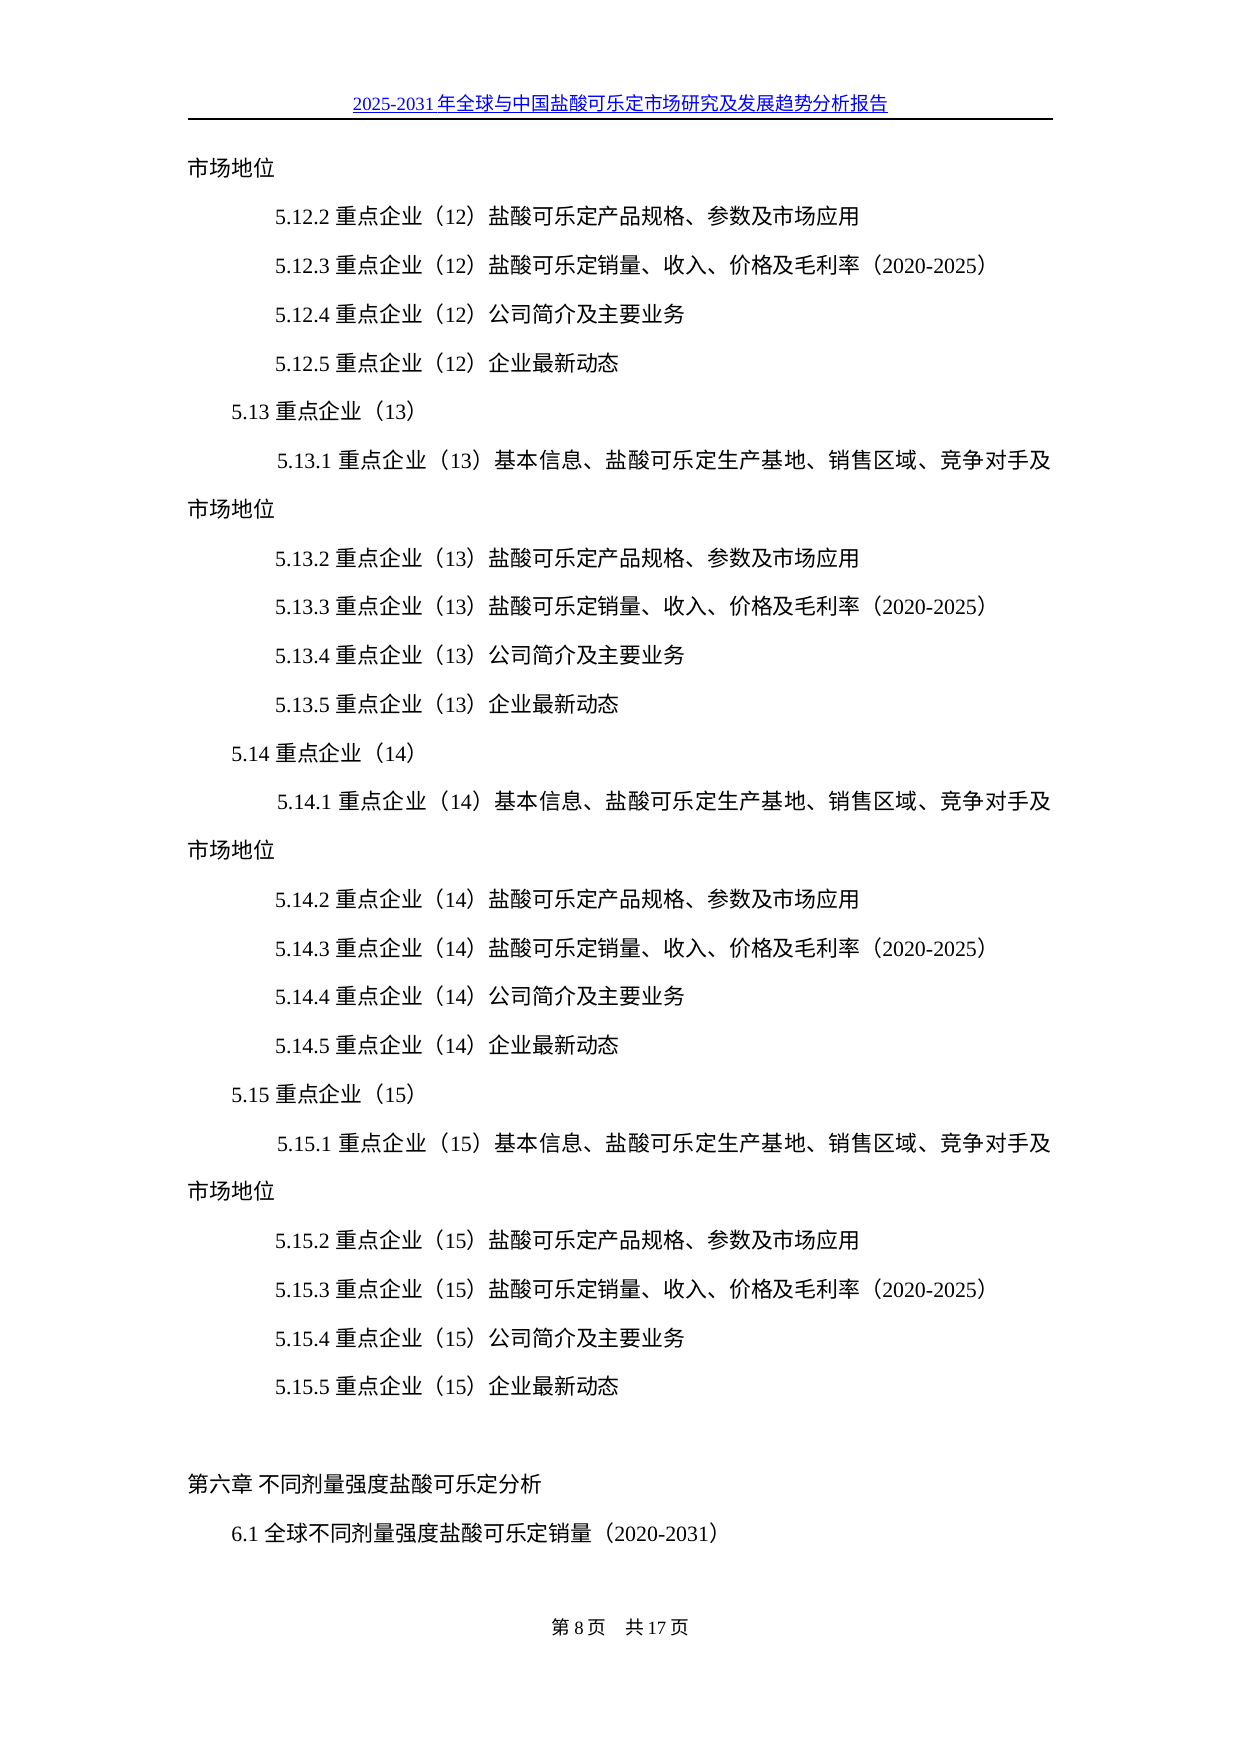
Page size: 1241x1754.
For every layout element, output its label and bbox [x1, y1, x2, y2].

text [187, 150, 1053, 1548]
